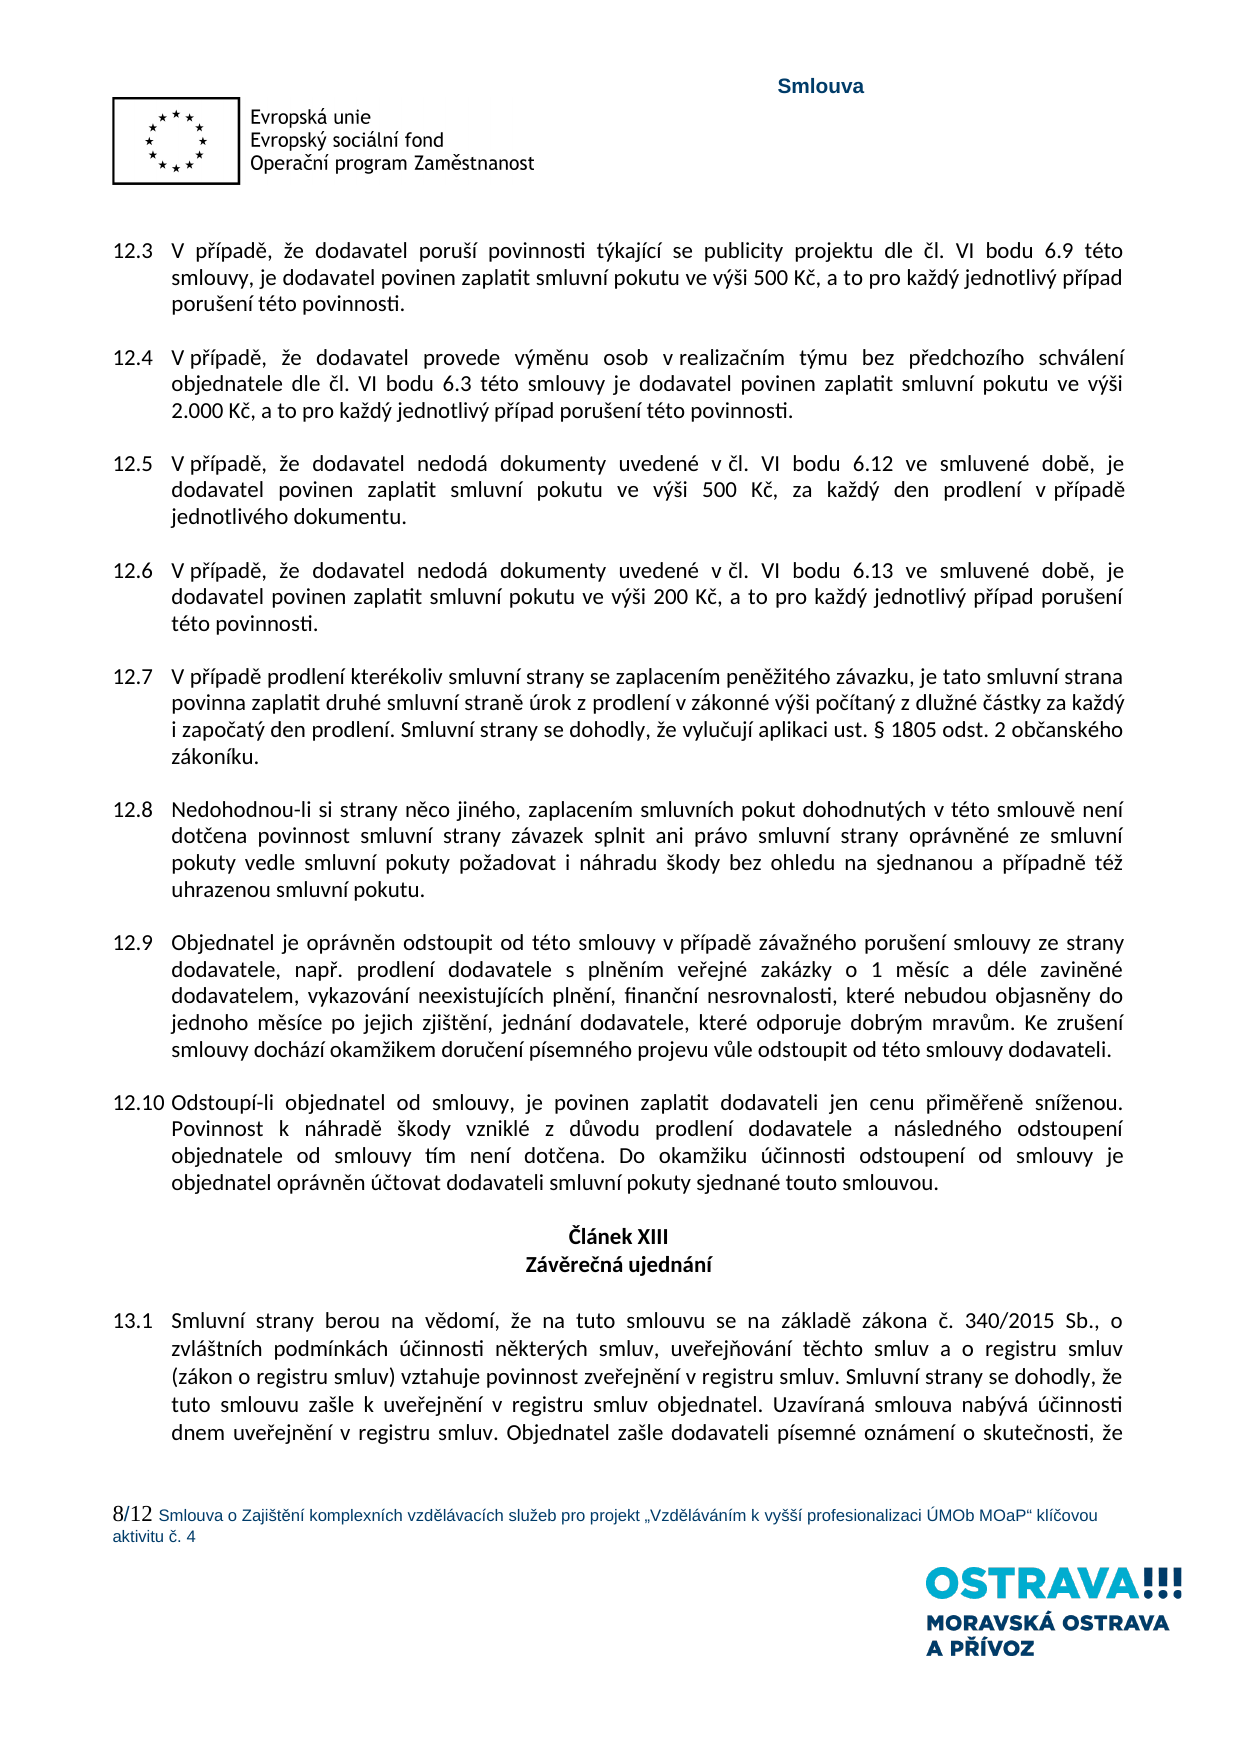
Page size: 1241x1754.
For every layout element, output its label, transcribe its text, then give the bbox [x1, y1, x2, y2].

text 12.9 Objednatel je oprávněn odstoupit od této smlouvy v případě závažného porušení smlouvy ze strany dodavatele, např. prodlení dodavatele s plněním veřejné zakázky o 1 měsíc a déle zaviněné dodavatelem, vykazování neexistujících plnění, finanční nesrovnalosti, které nebudou objasněny do jednoho měsíce po jejich zjištění, jednání dodavatele, které odporuje dobrým mravům. Ke zrušení smlouvy dochází okamžikem doručení písemného projevu vůle odstoupit od této smlouvy dodavateli. [112, 929, 1125, 1063]
text 12.4 V případě, že dodavatel provede výměnu osob v realizačním týmu bez předchozího schválení objednatele dle čl. VI bodu 6.3 této smlouvy je dodavatel povinen zaplatit smluvní pokutu ve výši 2.000 Kč, a to pro každý jednotlivý případ porušení této povinnosti. [112, 344, 1125, 424]
text 12.5 V případě, že dodavatel nedodá dokumenty uvedené v čl. VI bodu 6.12 ve smluvené době, je dodavatel povinen zaplatit smluvní pokutu ve výši 500 Kč, za každý den prodlení v případě jednotlivého dokumentu. [112, 450, 1125, 530]
text 12.8 Nedohodnou-li si strany něco jiného, zaplacením smluvních pokut dohodnutých v této smlouvě není dotčena povinnost smluvní strany závazek splnit ani právo smluvní strany oprávněné ze smluvní pokuty vedle smluvní pokuty požadovat i náhradu škody bez ohledu na sjednanou a případně též uhrazenou smluvní pokutu. [112, 796, 1125, 903]
picture [926, 1567, 1182, 1656]
picture [112, 97, 534, 185]
text 12.3 V případě, že dodavatel poruší povinnosti týkající se publicity projektu dle čl. VI bodu 6.9 této smlouvy, je dodavatel povinen zaplatit smluvní pokutu ve výši 500 Kč, a to pro každý jednotlivý případ porušení této povinnosti. [112, 237, 1125, 317]
text Článek XIII [112, 1222, 1125, 1250]
text Závěrečná ujednání [112, 1250, 1125, 1278]
text 12.6 V případě, že dodavatel nedodá dokumenty uvedené v čl. VI bodu 6.13 ve smluvené době, je dodavatel povinen zaplatit smluvní pokutu ve výši 200 Kč, a to pro každý jednotlivý případ porušení této povinnosti. [112, 557, 1125, 637]
text 12.10 Odstoupí-li objednatel od smlouvy, je povinen zaplatit dodavateli jen cenu přiměřeně sníženou. Povinnost k náhradě škody vzniklé z důvodu prodlení dodavatele a následného odstoupení objednatele od smlouvy tím není dotčena. Do okamžiku účinnosti odstoupení od smlouvy je objednatel oprávněn účtovat dodavateli smluvní pokuty sjednané touto smlouvou. [112, 1089, 1125, 1196]
text 12.7 V případě prodlení kterékoliv smluvní strany se zaplacením peněžitého závazku, je tato smluvní strana povinna zaplatit druhé smluvní straně úrok z prodlení v zákonné výši počítaný z dlužné částky za každý i započatý den prodlení. Smluvní strany se dohodly, že vylučují aplikaci ust. § 1805 odst. 2 občanského zákoníku. [112, 663, 1125, 770]
